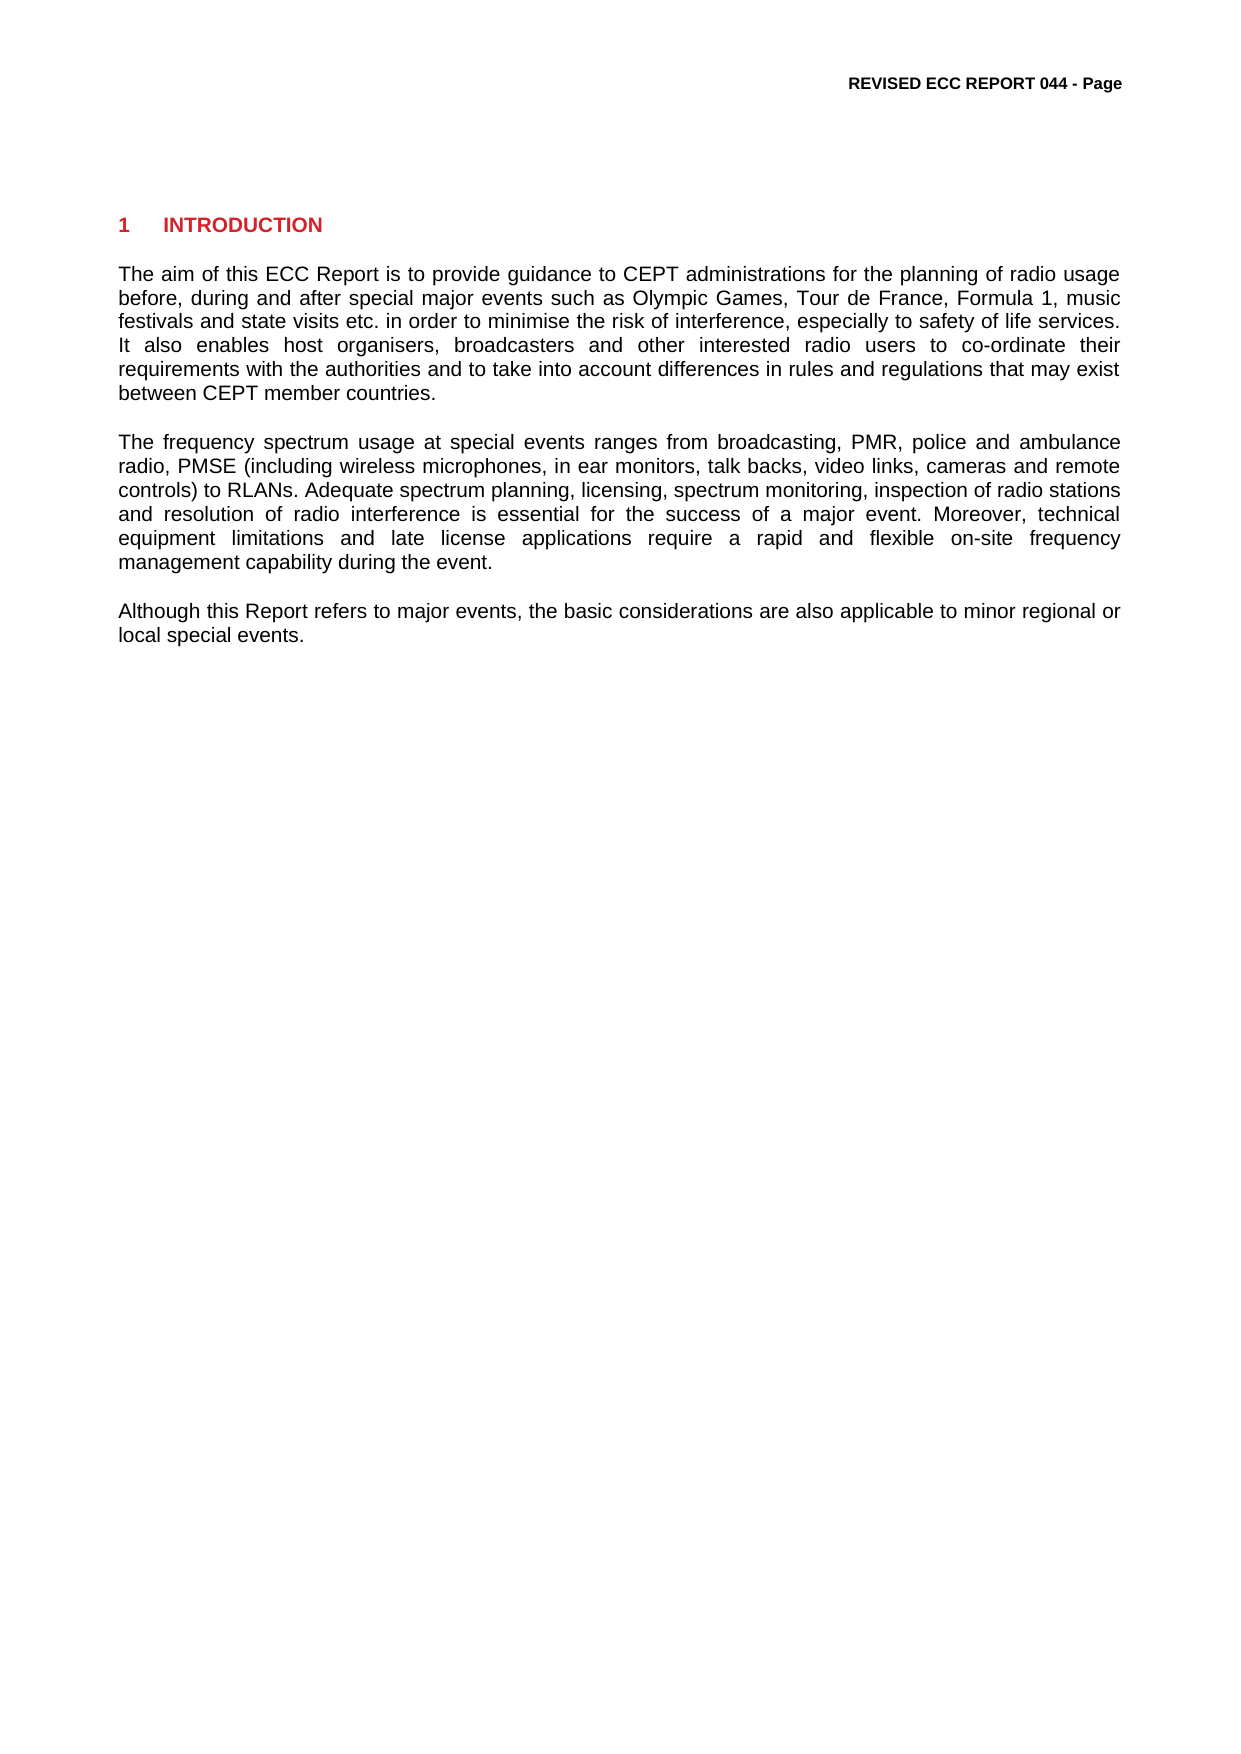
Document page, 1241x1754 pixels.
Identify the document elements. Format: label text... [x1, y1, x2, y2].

text Although this Report refers to major events, the basic considerations are also applicable to minor regional or local special events. [118, 599, 1122, 647]
text The aim of this ECC Report is to provide guidance to CEPT administrations for the planning of radio usage before, during and after special major events such as Olympic Games, Tour de France, Formula 1, music festivals and state visits etc. in order to minimise the risk of interference, especially to safety of life services. It also enables host organisers, broadcasters and other interested radio users to co-ordinate their requirements with the authorities and to take into account differences in rules and regulations that may exist between CEPT member countries. [118, 261, 1122, 405]
subtitle Introduction [118, 212, 1122, 236]
text The frequency spectrum usage at special events ranges from broadcasting, PMR, police and ambulance radio, PMSE (including wireless microphones, in ear monitors, talk backs, video links, cameras and remote controls) to RLANs. Adequate spectrum planning, licensing, spectrum monitoring, inspection of radio stations and resolution of radio interference is essential for the success of a major event. Moreover, technical equipment limitations and late license applications require a rapid and flexible on-site frequency management capability during the event. [118, 430, 1122, 574]
